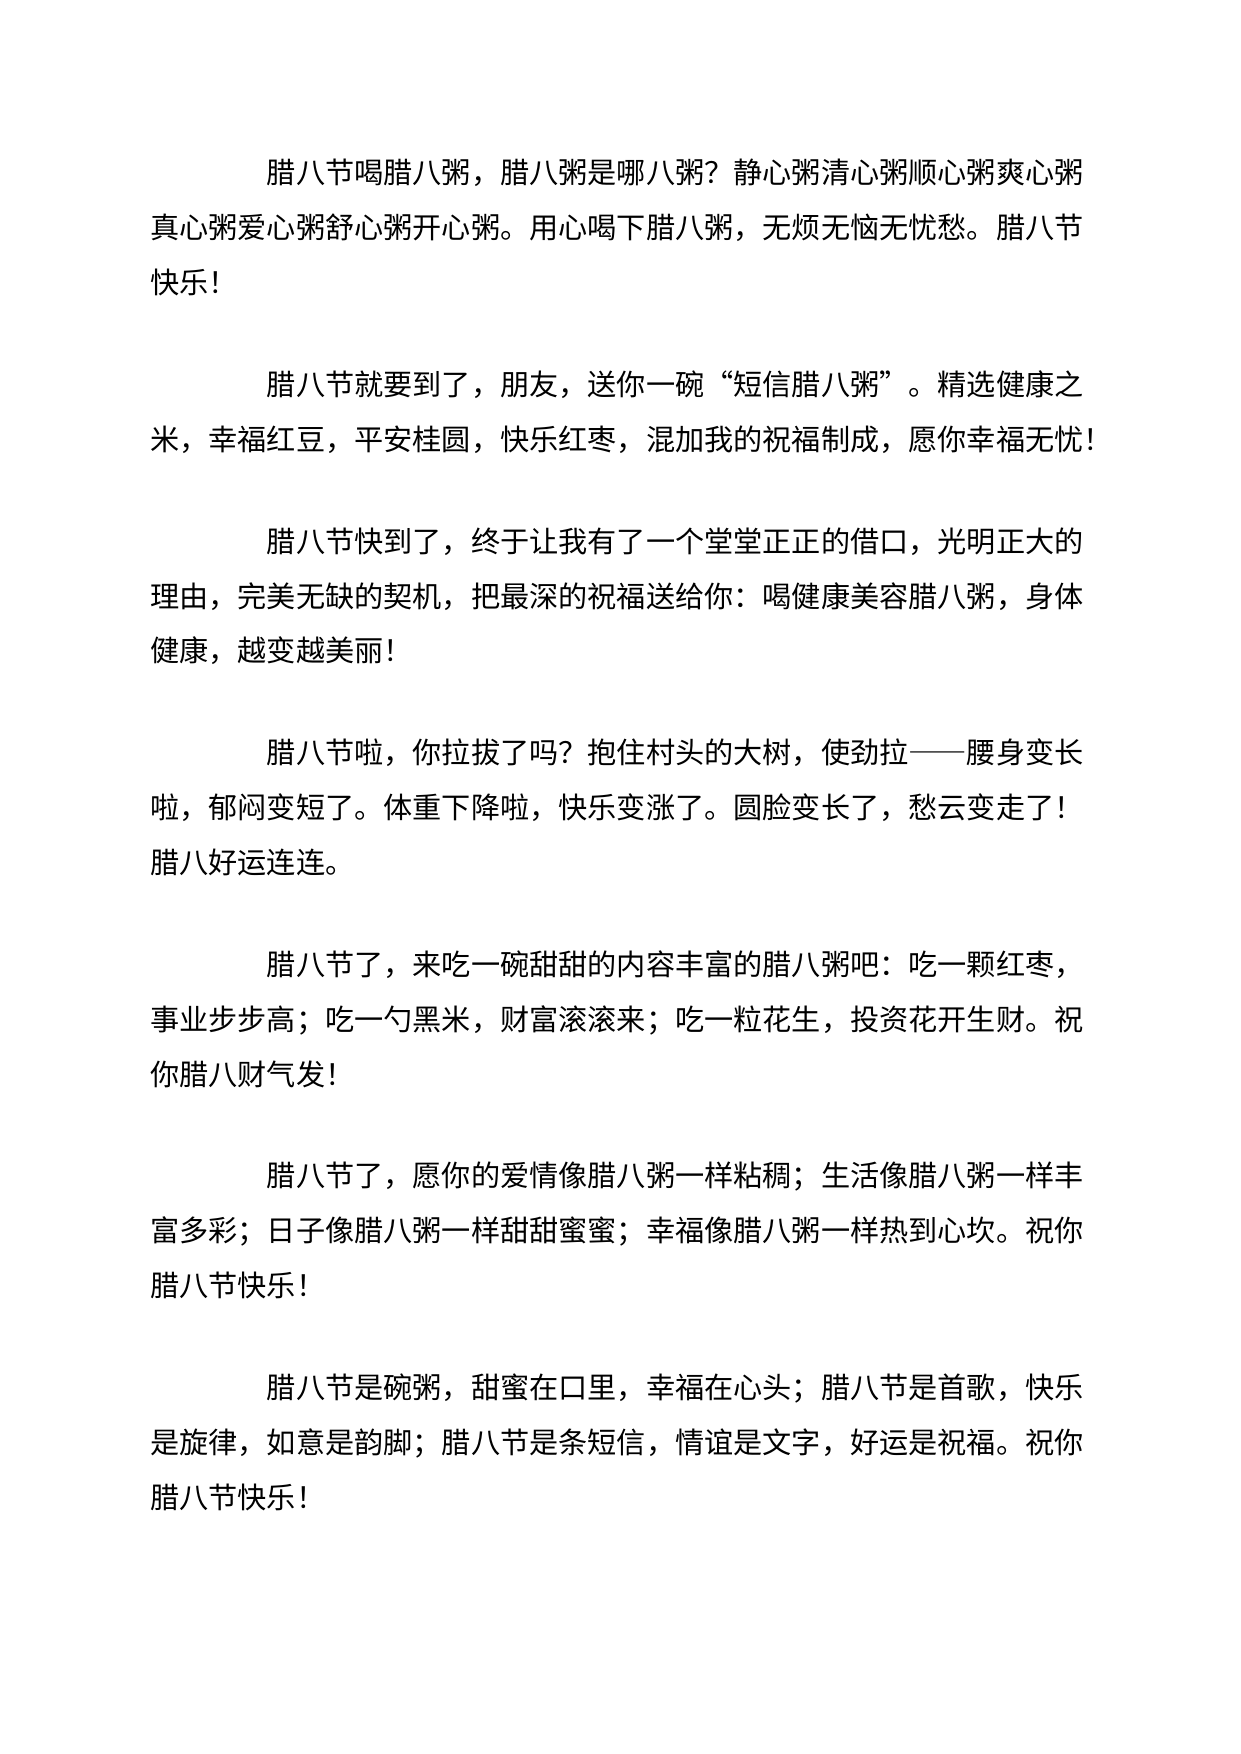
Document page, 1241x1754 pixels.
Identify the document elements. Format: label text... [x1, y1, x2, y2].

text 腊八节快到了，终于让我有了一个堂堂正正的借口，光明正大的理由，完美无缺的契机，把最深的祝福送给你：喝健康美容腊八粥，身体健康，越变越美丽！ [150, 518, 1090, 670]
text 腊八节啦，你拉拔了吗？抱住村头的大树，使劲拉——腰身变长啦，郁闷变短了。体重下降啦，快乐变涨了。圆脸变长了，愁云变走了！腊八好运连连。 [150, 730, 1090, 882]
text 腊八节就要到了，朋友，送你一碗“短信腊八粥”。精选健康之米，幸福红豆，平安桂圆，快乐红枣，混加我的祝福制成，愿你幸福无忧！ [150, 362, 1090, 459]
text 腊八节喝腊八粥，腊八粥是哪八粥？静心粥清心粥顺心粥爽心粥真心粥爱心粥舒心粥开心粥。用心喝下腊八粥，无烦无恼无忧愁。腊八节快乐！ [150, 150, 1090, 302]
text 腊八节了，来吃一碗甜甜的内容丰富的腊八粥吧：吃一颗红枣，事业步步高；吃一勺黑米，财富滚滚来；吃一粒花生，投资花开生财。祝你腊八财气发！ [150, 941, 1090, 1093]
text 腊八节是碗粥，甜蜜在口里，幸福在心头；腊八节是首歌，快乐是旋律，如意是韵脚；腊八节是条短信，情谊是文字，好运是祝福。祝你腊八节快乐！ [150, 1364, 1090, 1517]
text 腊八节了，愿你的爱情像腊八粥一样粘稠；生活像腊八粥一样丰富多彩；日子像腊八粥一样甜甜蜜蜜；幸福像腊八粥一样热到心坎。祝你腊八节快乐！ [150, 1153, 1090, 1305]
